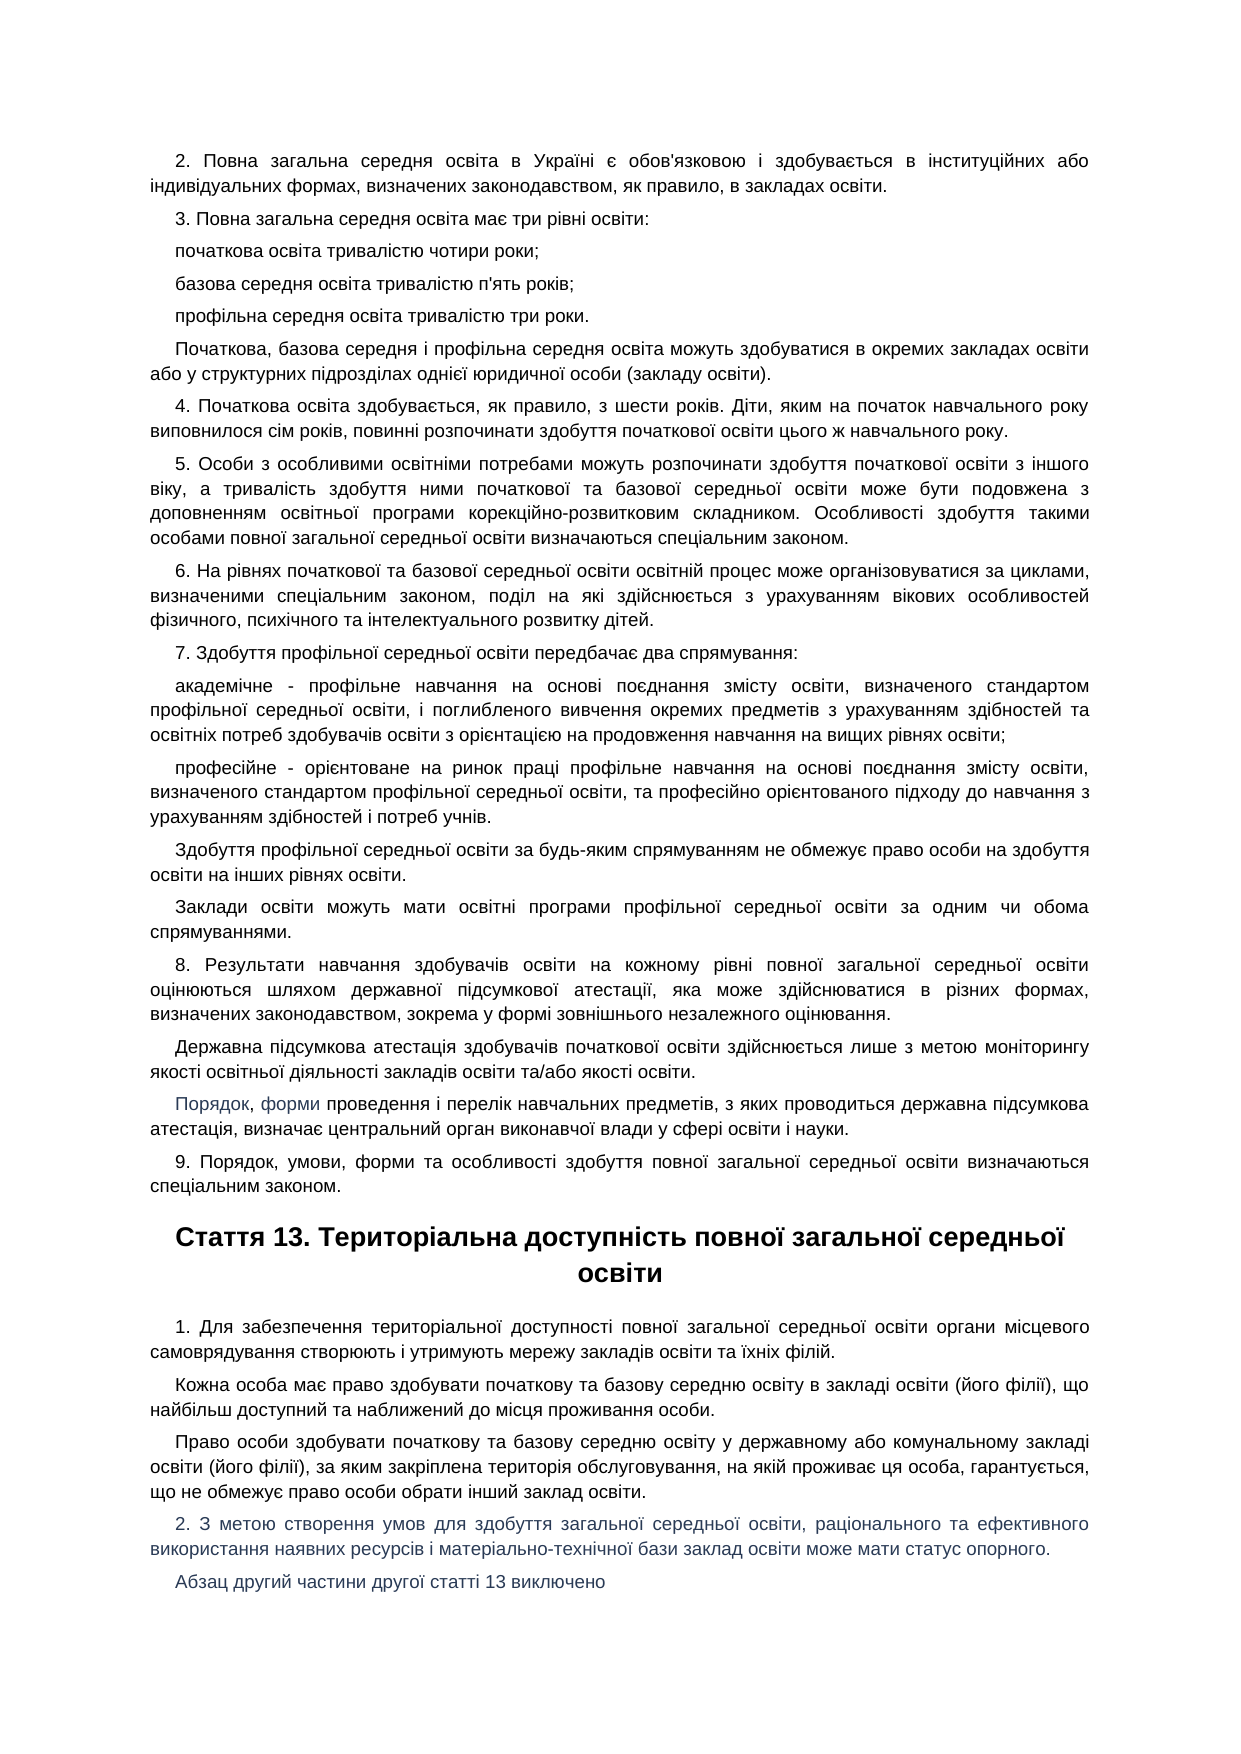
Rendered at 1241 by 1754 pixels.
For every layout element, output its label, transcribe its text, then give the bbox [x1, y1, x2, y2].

text 7. Здобуття профільної середньої освіти передбачає два спрямування: [150, 642, 1090, 663]
text початкова освіта тривалістю чотири роки; [150, 240, 1090, 262]
text Державна підсумкова атестація здобувачів початкової освіти здійснюється лише з метою моніторингу якості освітньої діяльності закладів освіти та/або якості освіти. [150, 1036, 1090, 1082]
text 8. Результати навчання здобувачів освіти на кожному рівні повної загальної середньої освіти оцінюються шляхом державної підсумкової атестації, яка може здійснюватися в різних формах, визначених законодавством, зокрема у формі зовнішнього незалежного оцінювання. [150, 953, 1090, 1025]
text 9. Порядок, умови, форми та особливості здобуття повної загальної середньої освіти визначаються спеціальним законом. [150, 1151, 1090, 1197]
text академічне - профільне навчання на основі поєднання змісту освіти, визначеного стандартом профільної середньої освіти, і поглибленого вивчення окремих предметів з урахуванням здібностей та освітніх потреб здобувачів освіти з орієнтацією на продовження навчання на вищих рівнях освіти; [150, 674, 1090, 746]
text 4. Початкова освіта здобувається, як правило, з шести років. Діти, яким на початок навчального року виповнилося сім років, повинні розпочинати здобуття початкової освіти цього ж навчального року. [150, 395, 1090, 442]
text Порядок, форми проведення і перелік навчальних предметів, з яких проводиться державна підсумкова атестація, визначає центральний орган виконавчої влади у сфері освіти і науки. [150, 1093, 1090, 1139]
text Абзац другий частини другої статті 13 виключено [150, 1571, 1090, 1592]
text базова середня освіта тривалістю п'ять років; [150, 273, 1090, 294]
text Здобуття профільної середньої освіти за будь-яким спрямуванням не обмежує право особи на здобуття освіти на інших рівнях освіти. [150, 839, 1090, 885]
text Заклади освіти можуть мати освітні програми профільної середньої освіти за одним чи обома спрямуваннями. [150, 896, 1090, 942]
text Право особи здобувати початкову та базову середню освіту у державному або комунальному закладі освіти (його філії), за яким закріплена територія обслуговування, на якій проживає ця особа, гарантується, що не обмежує право особи обрати інший заклад освіти. [150, 1431, 1090, 1502]
subtitle Стаття 13. Територіальна доступність повної загальної середньої освіти [150, 1221, 1090, 1288]
text 3. Повна загальна середня освіта має три рівні освіти: [150, 207, 1090, 229]
text Кожна особа має право здобувати початкову та базову середню освіту в закладі освіти (його філії), що найбільш доступний та наближений до місця проживання особи. [150, 1374, 1090, 1420]
text 2. Повна загальна середня освіта в Україні є обов'язковою і здобувається в інституційних або індивідуальних формах, визначених законодавством, як правило, в закладах освіти. [150, 150, 1090, 196]
text 1. Для забезпечення територіальної доступності повної загальної середньої освіти органи місцевого самоврядування створюють і утримують мережу закладів освіти та їхніх філій. [150, 1316, 1090, 1363]
text професійне - орієнтоване на ринок праці профільне навчання на основі поєднання змісту освіти, визначеного стандартом профільної середньої освіти, та професійно орієнтованого підходу до навчання з урахуванням здібностей і потреб учнів. [150, 757, 1090, 828]
text 2. З метою створення умов для здобуття загальної середньої освіти, раціонального та ефективного використання наявних ресурсів і матеріально-технічної бази заклад освіти може мати статус опорного. [150, 1513, 1090, 1559]
text 5. Особи з особливими освітніми потребами можуть розпочинати здобуття початкової освіти з іншого віку, а тривалість здобуття ними початкової та базової середньої освіти може бути подовжена з доповненням освітньої програми корекційно-розвитковим складником. Особливості здобуття такими особами повної загальної середньої освіти визначаються спеціальним законом. [150, 453, 1090, 548]
text 6. На рівнях початкової та базової середньої освіти освітній процес може організовуватися за циклами, визначеними спеціальним законом, поділ на які здійснюється з урахуванням вікових особливостей фізичного, психічного та інтелектуального розвитку дітей. [150, 559, 1090, 631]
text профільна середня освіта тривалістю три роки. [150, 305, 1090, 327]
text Початкова, базова середня і профільна середня освіта можуть здобуватися в окремих закладах освіти або у структурних підрозділах однієї юридичної особи (закладу освіти). [150, 338, 1090, 384]
